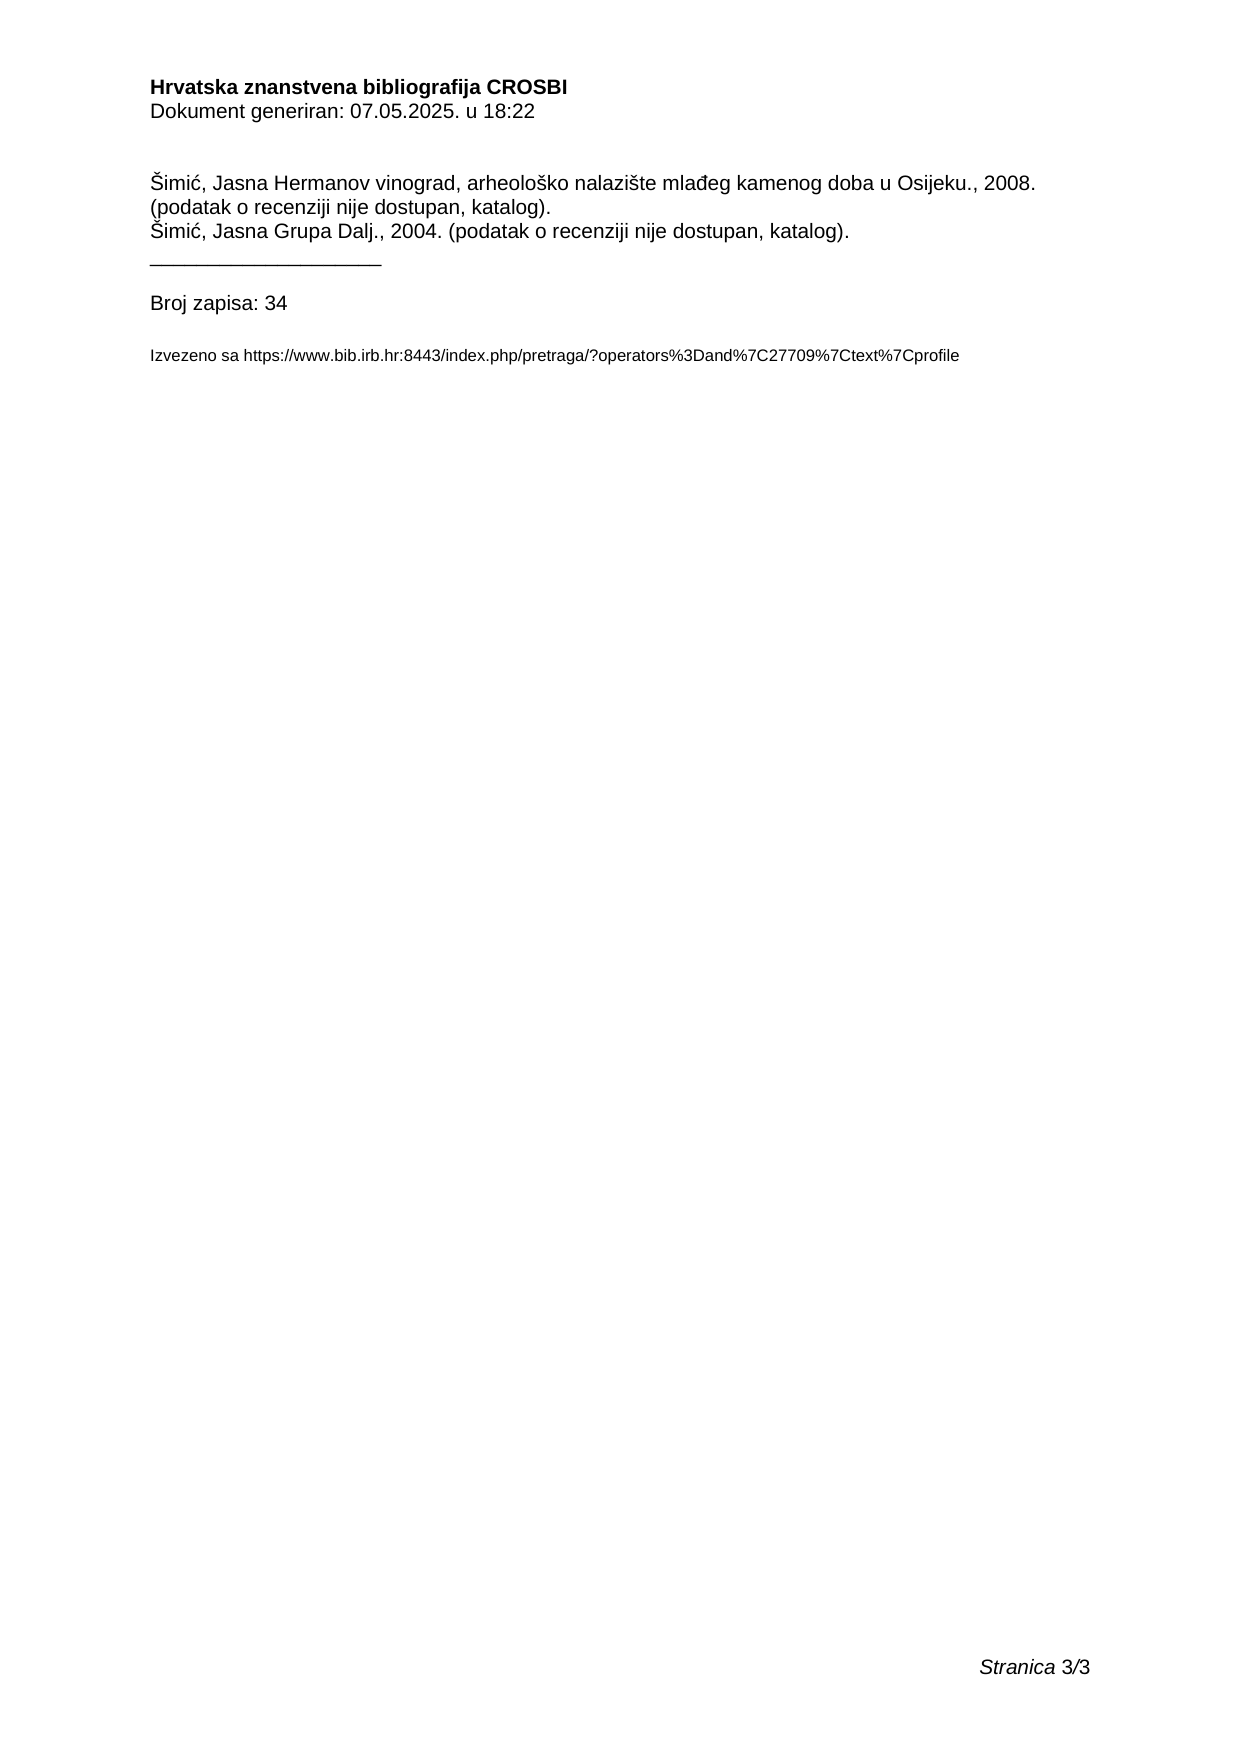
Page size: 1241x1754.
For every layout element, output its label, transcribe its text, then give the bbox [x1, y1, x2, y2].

text Izvezeno sa https://www.bib.irb.hr:8443/index.php/pretraga/?operators%3Dand%7C27709%7Ctext%7Cprofile [150, 346, 1090, 365]
text Šimić, Jasna [150, 171, 1090, 219]
text Broj zapisa: 34 [150, 291, 1090, 315]
text Šimić, Jasna [150, 219, 1090, 243]
text ____________________ [150, 243, 1090, 267]
